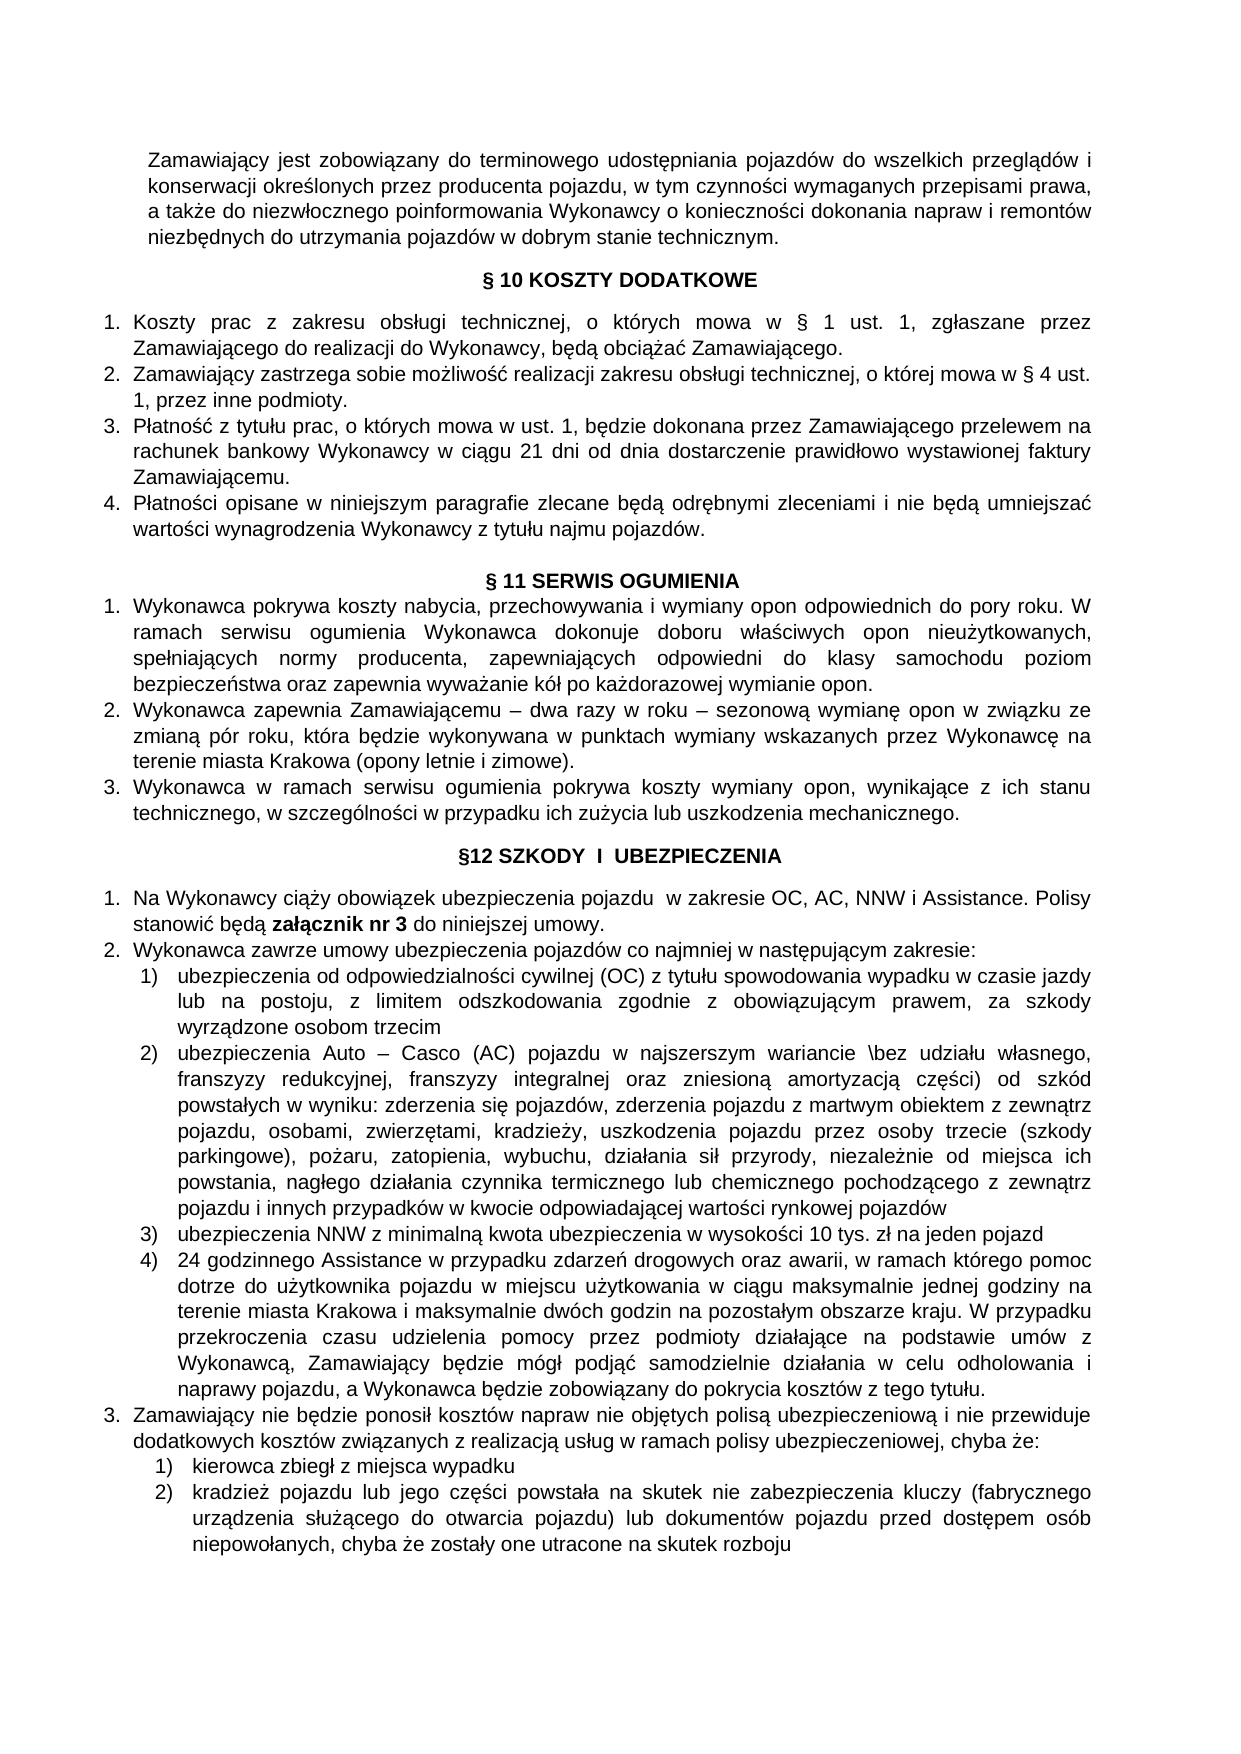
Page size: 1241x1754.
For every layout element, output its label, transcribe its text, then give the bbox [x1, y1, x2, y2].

list ubezpieczenia NNW z minimalną kwota ubezpieczenia w wysokości 10 tys. zł na jeden pojazd [140, 1222, 1093, 1246]
list Koszty prac z zakresu obsługi technicznej, o których mowa w § 1 ust. 1, zgłaszane przez Zamawiającego do realizacji do Wykonawcy, będą obciążać Zamawiającego. [103, 310, 1093, 360]
list Płatności opisane w niniejszym paragrafie zlecane będą odrębnymi zleceniami i nie będą umniejszać wartości wynagrodzenia Wykonawcy z tytułu najmu pojazdów. [103, 491, 1093, 541]
text Zamawiający jest zobowiązany do terminowego udostępniania pojazdów do wszelkich przeglądów i konserwacji określonych przez producenta pojazdu, w tym czynności wymaganych przepisami prawa, a także do niezwłocznego poinformowania Wykonawcy o konieczności dokonania napraw i remontów niezbędnych do utrzymania pojazdów w dobrym stanie technicznym. [148, 148, 1093, 249]
text § 10 KOSZTY DODATKOWE [148, 268, 1093, 292]
list Wykonawca zapewnia Zamawiającemu – dwa razy w roku – sezonową wymianę opon w związku ze zmianą pór roku, która będzie wykonywana w punktach wymiany wskazanych przez Wykonawcę na terenie miasta Krakowa (opony letnie i zimowe). [103, 698, 1093, 773]
list Zamawiający nie będzie ponosił kosztów napraw nie objętych polisą ubezpieczeniową i nie przewiduje dodatkowych kosztów związanych z realizacją usług w ramach polisy ubezpieczeniowej, chyba że: [103, 1403, 1093, 1452]
list Wykonawca zawrze umowy ubezpieczenia pojazdów co najmniej w następującym zakresie: [103, 938, 1093, 962]
list Wykonawca w ramach serwisu ogumienia pokrywa koszty wymiany opon, wynikające z ich stanu technicznego, w szczególności w przypadku ich zużycia lub uszkodzenia mechanicznego. [103, 775, 1093, 825]
list kierowca zbiegł z miejsca wypadku [154, 1454, 1093, 1478]
list Płatność z tytułu prac, o których mowa w ust. 1, będzie dokonana przez Zamawiającego przelewem na rachunek bankowy Wykonawcy w ciągu 21 dni od dnia dostarczenie prawidłowo wystawionej faktury Zamawiającemu. [103, 413, 1093, 489]
list ubezpieczenia Auto – Casco (AC) pojazdu w najszerszym wariancie \bez udziału własnego, franszyzy redukcyjnej, franszyzy integralnej oraz zniesioną amortyzacją części) od szkód powstałych w wyniku: zderzenia się pojazdów, zderzenia pojazdu z martwym obiektem z zewnątrz pojazdu, osobami, zwierzętami, kradzieży, uszkodzenia pojazdu przez osoby trzecie (szkody parkingowe), pożaru, zatopienia, wybuchu, działania sił przyrody, niezależnie od miejsca ich powstania, nagłego działania czynnika termicznego lub chemicznego pochodzącego z zewnątrz pojazdu i innych przypadków w kwocie odpowiadającej wartości rynkowej pojazdów [140, 1041, 1093, 1220]
list Zamawiający zastrzega sobie możliwość realizacji zakresu obsługi technicznej, o której mowa w § 4 ust. 1, przez inne podmioty. [103, 362, 1093, 412]
list ubezpieczenia od odpowiedzialności cywilnej (OC) z tytułu spowodowania wypadku w czasie jazdy lub na postoju, z limitem odszkodowania zgodnie z obowiązującym prawem, za szkody wyrządzone osobom trzecim [140, 963, 1093, 1039]
list Wykonawca pokrywa koszty nabycia, przechowywania i wymiany opon odpowiednich do pory roku. W ramach serwisu ogumienia Wykonawca dokonuje doboru właściwych opon nieużytkowanych, spełniających normy producenta, zapewniających odpowiedni do klasy samochodu poziom bezpieczeństwa oraz zapewnia wyważanie kół po każdorazowej wymianie opon. [103, 594, 1093, 696]
text §12 SZKODY I UBEZPIECZENIA [148, 843, 1093, 867]
list 24 godzinnego Assistance w przypadku zdarzeń drogowych oraz awarii, w ramach którego pomoc dotrze do użytkownika pojazdu w miejscu użytkowania w ciągu maksymalnie jednej godziny na terenie miasta Krakowa i maksymalnie dwóch godzin na pozostałym obszarze kraju. W przypadku przekroczenia czasu udzielenia pomocy przez podmioty działające na podstawie umów z Wykonawcą, Zamawiający będzie mógł podjąć samodzielnie działania w celu odholowania i naprawy pojazdu, a Wykonawca będzie zobowiązany do pokrycia kosztów z tego tytułu. [140, 1248, 1093, 1401]
list § 11 SERWIS OGUMIENIA [133, 568, 1093, 592]
list kradzież pojazdu lub jego części powstała na skutek nie zabezpieczenia kluczy (fabrycznego urządzenia służącego do otwarcia pojazdu) lub dokumentów pojazdu przed dostępem osób niepowołanych, chyba że zostały one utracone na skutek rozboju [154, 1480, 1093, 1556]
list Na Wykonawcy ciąży obowiązek ubezpieczenia pojazdu w zakresie OC, AC, NNW i Assistance. Polisy stanowić będą załącznik nr 3 do niniejszej umowy. [103, 886, 1093, 936]
